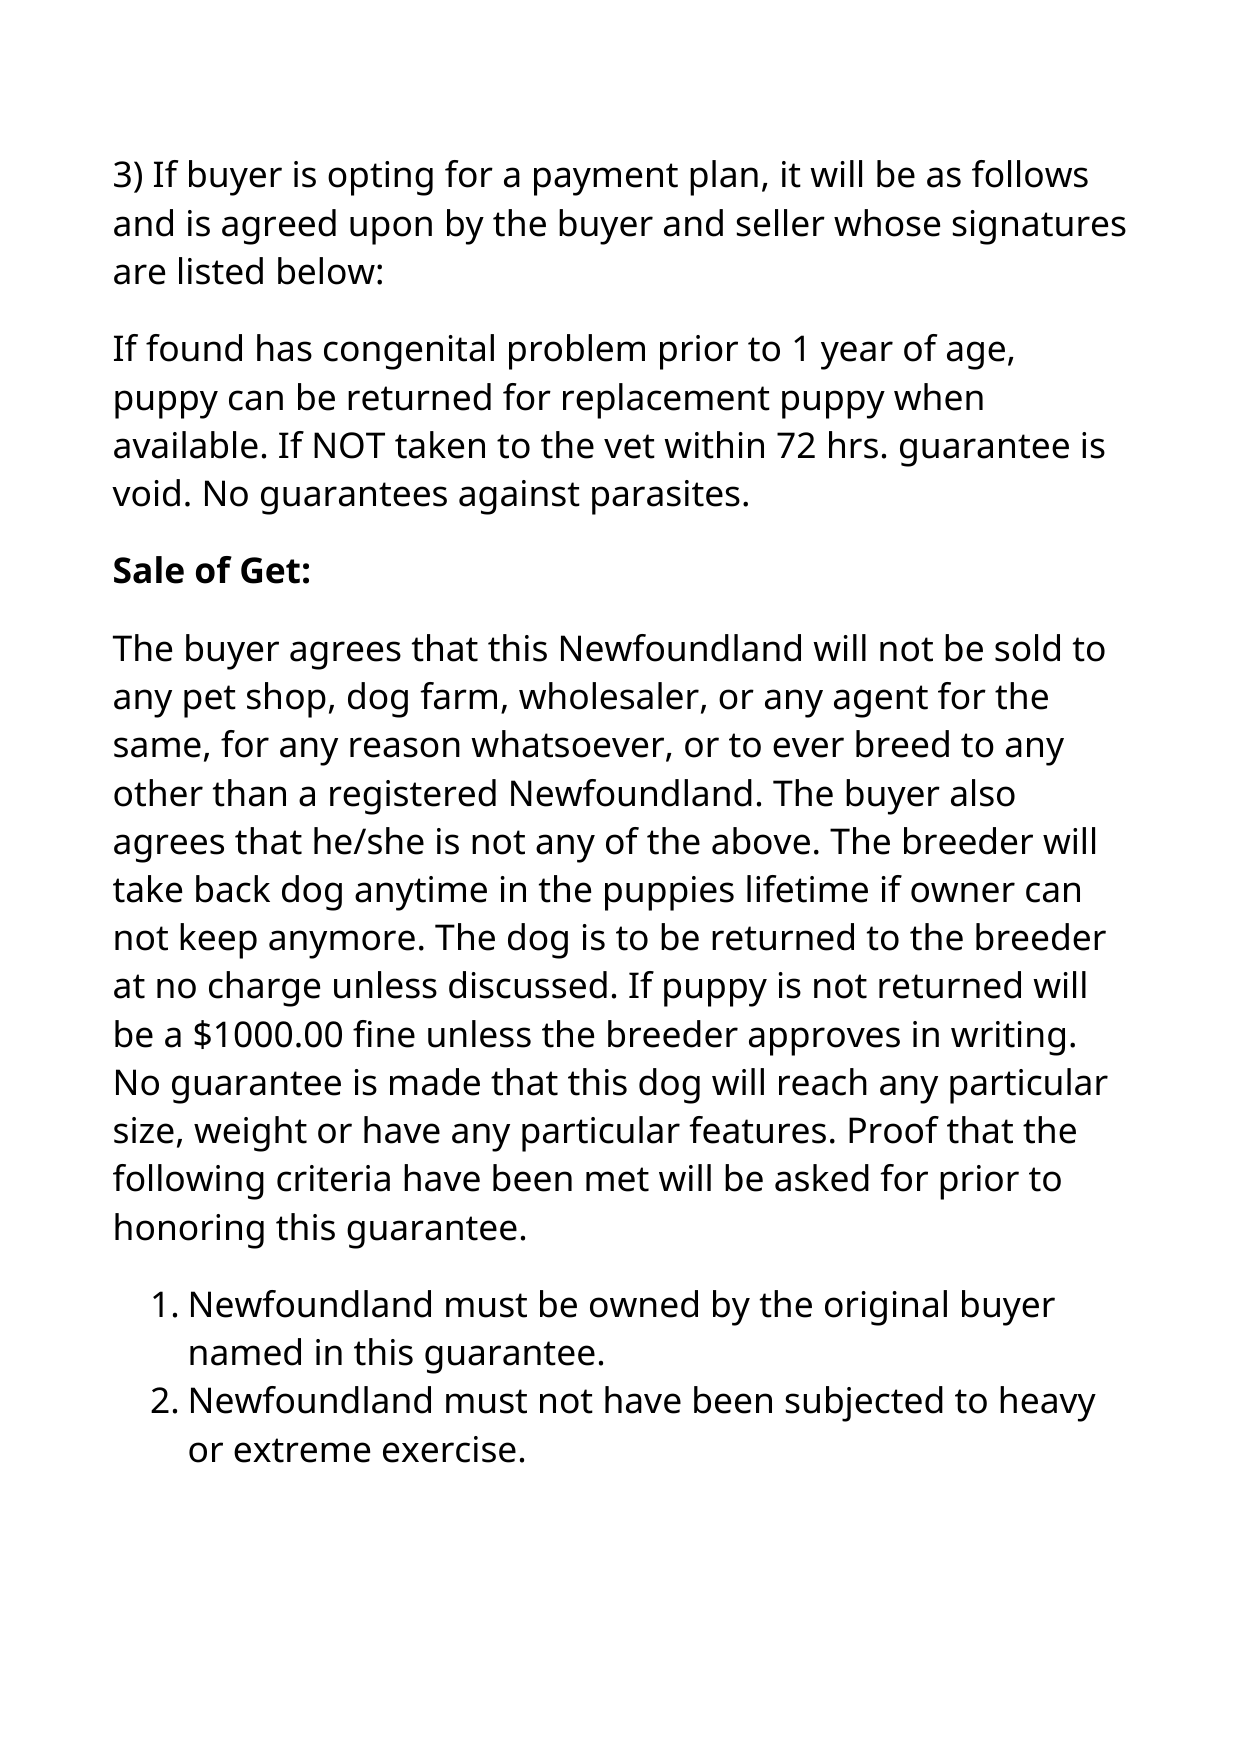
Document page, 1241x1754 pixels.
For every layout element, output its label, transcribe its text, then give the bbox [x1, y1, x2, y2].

text If found has congenital problem prior to 1 year of age, puppy can be returned for replacement puppy when available. If NOT taken to the vet within 72 hrs. guarantee is void. No guarantees against parasites. [112, 324, 1128, 517]
text The buyer agrees that this Newfoundland will not be sold to any pet shop, dog farm, wholesaler, or any agent for the same, for any reason whatsoever, or to ever breed to any other than a registered Newfoundland. The buyer also agrees that he/she is not any of the above. The breeder will take back dog anytime in the puppies lifetime if owner can not keep anymore. The dog is to be returned to the breeder at no charge unless discussed. If puppy is not returned will be a $1000.00 fine unless the breeder approves in writing. No guarantee is made that this dog will reach any particular size, weight or have any particular features. Proof that the following criteria have been met will be asked for prior to honoring this guarantee. [112, 623, 1128, 1250]
text 3) If buyer is opting for a payment plan, it will be as follows and is agreed upon by the buyer and seller whose signatures are listed below: [112, 150, 1128, 295]
list Newfoundland must be owned by the original buyer named in this guarantee. [150, 1279, 1128, 1376]
text Sale of Get: [112, 546, 1128, 594]
list Newfoundland must not have been subjected to heavy or extreme exercise. [150, 1376, 1128, 1472]
